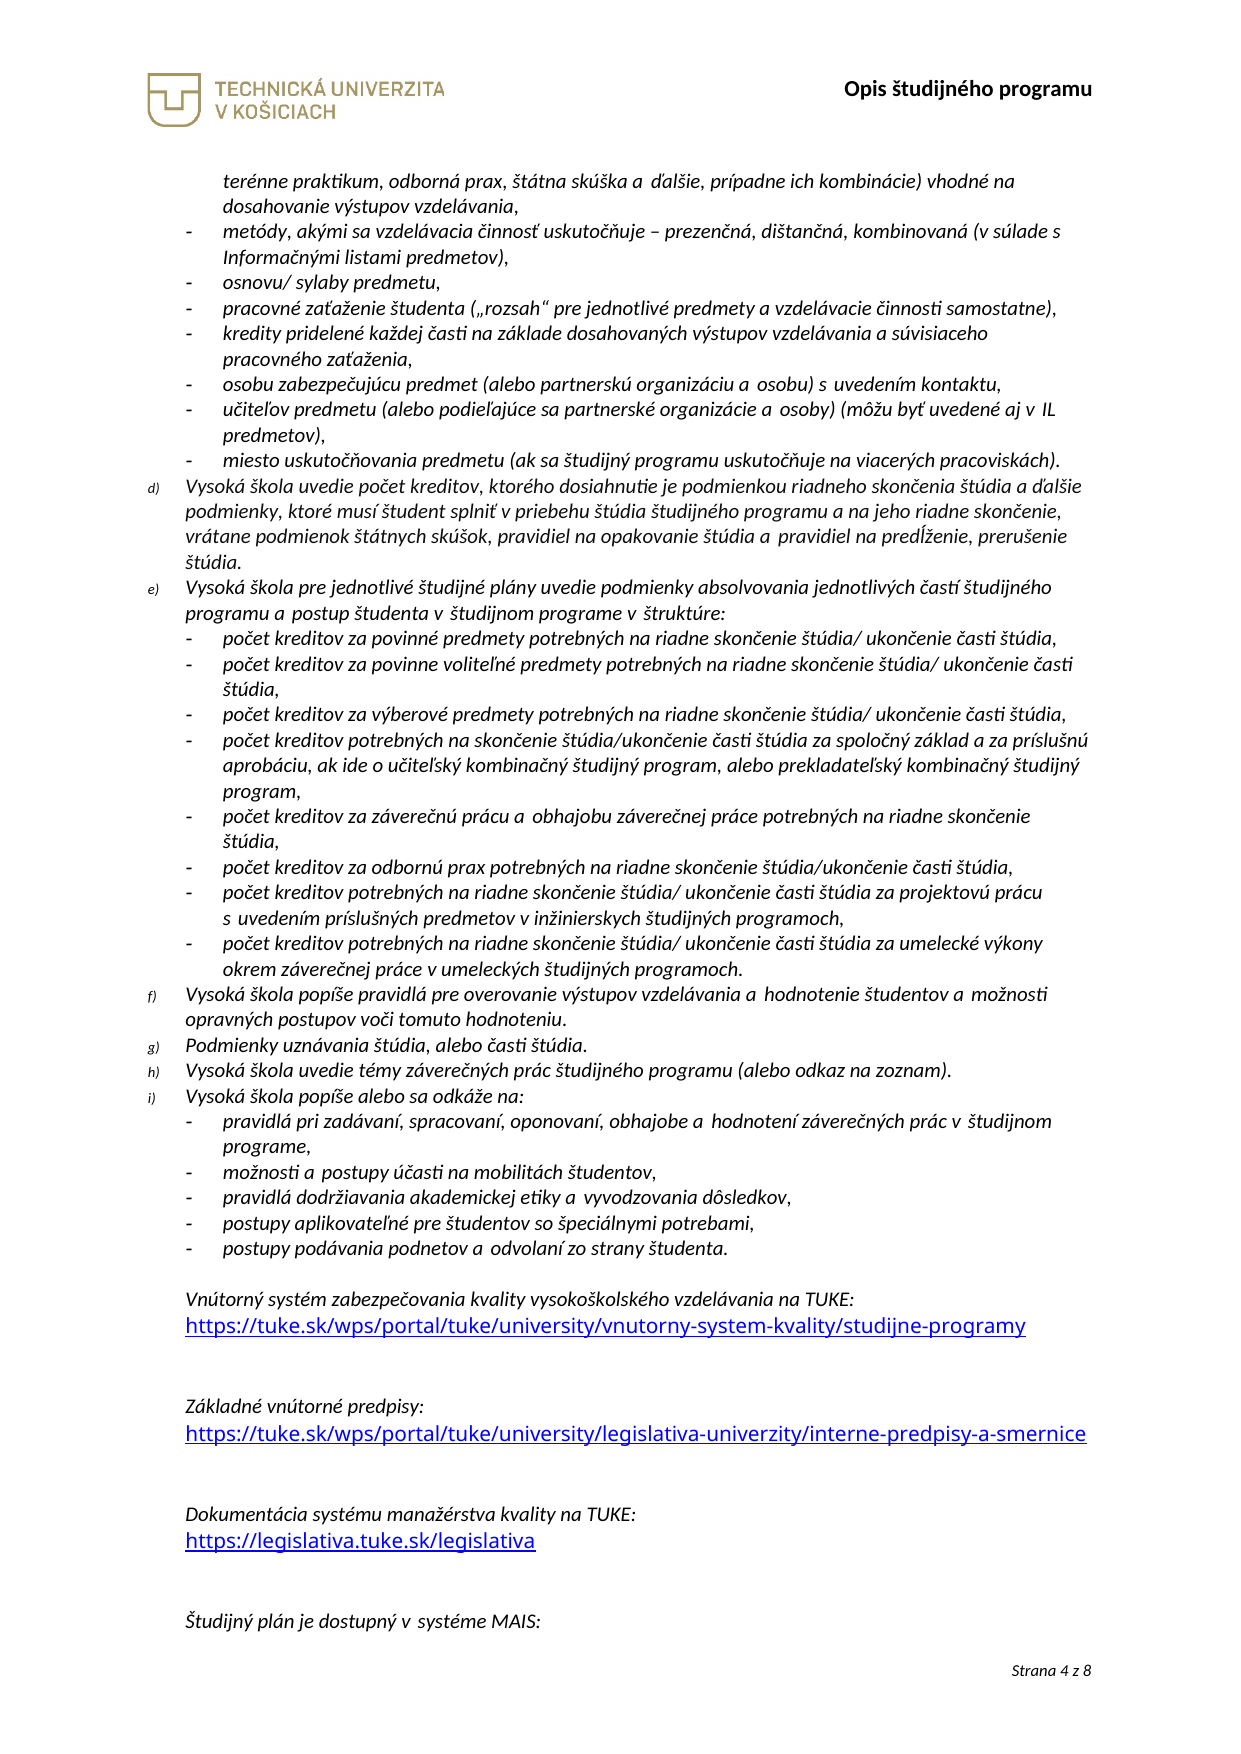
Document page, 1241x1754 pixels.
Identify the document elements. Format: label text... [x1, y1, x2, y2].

list Podmienky uznávania štúdia, alebo časti štúdia. [148, 1032, 1092, 1057]
list osnovu/ sylaby predmetu, [185, 269, 1092, 295]
list Vysoká škola popíše alebo sa odkáže na: [148, 1083, 1092, 1108]
list Vnútorný systém zabezpečovania kvality vysokoškolského vzdelávania na TUKE: https://tuke.sk/wps/portal/tuke/university/vnutorny-system-kvality/studijne-programy [185, 1286, 1092, 1368]
list pracovné zaťaženie študenta („rozsah“ pre jednotlivé predmety a vzdelávacie činnosti samostatne), [185, 295, 1092, 320]
list počet kreditov za odbornú prax potrebných na riadne skončenie štúdia/ukončenie časti štúdia, [185, 854, 1092, 879]
list počet kreditov potrebných na riadne skončenie štúdia/ ukončenie časti štúdia za projektovú prácu s uvedením príslušných predmetov v inžinierskych študijných programoch, [185, 879, 1092, 930]
list počet kreditov za povinné predmety potrebných na riadne skončenie štúdia/ ukončenie časti štúdia, [185, 625, 1092, 651]
list pravidlá pri zadávaní, spracovaní, oponovaní, obhajobe a hodnotení záverečných prác v študijnom programe, [185, 1108, 1092, 1159]
list postupy aplikovateľné pre študentov so špeciálnymi potrebami, [185, 1210, 1092, 1235]
text Študijný plán je dostupný v systéme MAIS: [148, 1608, 1092, 1633]
list osobu zabezpečujúcu predmet (alebo partnerskú organizáciu a osobu) s uvedením kontaktu, [185, 371, 1092, 397]
list Vysoká škola pre jednotlivé študijné plány uvedie podmienky absolvovania jednotlivých častí študijného programu a postup študenta v študijnom programe v štruktúre: [148, 574, 1092, 625]
list postupy podávania podnetov a odvolaní zo strany študenta. [185, 1235, 1092, 1261]
list miesto uskutočňovania predmetu (ak sa študijný programu uskutočňuje na viacerých pracoviskách). [185, 447, 1092, 473]
list Vysoká škola popíše pravidlá pre overovanie výstupov vzdelávania a hodnotenie študentov a možnosti opravných postupov voči tomuto hodnoteniu. [148, 981, 1092, 1032]
picture [147, 73, 445, 127]
text Základné vnútorné predpisy: [148, 1393, 1092, 1419]
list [185, 168, 1092, 219]
list metódy, akými sa vzdelávacia činnosť uskutočňuje – prezenčná, dištančná, kombinovaná (v súlade s Informačnými listami predmetov), [185, 219, 1092, 269]
list učiteľov predmetu (alebo podieľajúce sa partnerské organizácie a osoby) (môžu byť uvedené aj v IL predmetov), [185, 397, 1092, 447]
text https://tuke.sk/wps/portal/tuke/university/legislativa-univerzity/interne-predpisy-a-smernice [148, 1419, 1092, 1475]
list počet kreditov za výberové predmety potrebných na riadne skončenie štúdia/ ukončenie časti štúdia, [185, 702, 1092, 727]
list počet kreditov potrebných na skončenie štúdia/ukončenie časti štúdia za spoločný základ a za príslušnú aprobáciu, ak ide o učiteľský kombinačný študijný program, alebo prekladateľský kombinačný študijný program, [185, 727, 1092, 803]
list pravidlá dodržiavania akademickej etiky a vyvodzovania dôsledkov, [185, 1184, 1092, 1210]
text https://legislativa.tuke.sk/legislativa [148, 1526, 1092, 1583]
list kredity pridelené každej časti na základe dosahovaných výstupov vzdelávania a súvisiaceho pracovného zaťaženia, [185, 320, 1092, 371]
list Vysoká škola uvedie témy záverečných prác študijného programu (alebo odkaz na zoznam). [148, 1057, 1092, 1083]
list Vysoká škola uvedie počet kreditov, ktorého dosiahnutie je podmienkou riadneho skončenia štúdia a ďalšie podmienky, ktoré musí študent splniť v priebehu štúdia študijného programu a na jeho riadne skončenie, vrátane podmienok štátnych skúšok, pravidiel na opakovanie štúdia a pravidiel na predĺženie, prerušenie štúdia. [148, 473, 1092, 574]
list počet kreditov potrebných na riadne skončenie štúdia/ ukončenie časti štúdia za umelecké výkony okrem záverečnej práce v umeleckých študijných programoch. [185, 930, 1092, 981]
text Dokumentácia systému manažérstva kvality na TUKE: [148, 1501, 1092, 1526]
list počet kreditov za záverečnú prácu a obhajobu záverečnej práce potrebných na riadne skončenie štúdia, [185, 803, 1092, 854]
list možnosti a postupy účasti na mobilitách študentov, [185, 1159, 1092, 1184]
list počet kreditov za povinne voliteľné predmety potrebných na riadne skončenie štúdia/ ukončenie časti štúdia, [185, 651, 1092, 702]
